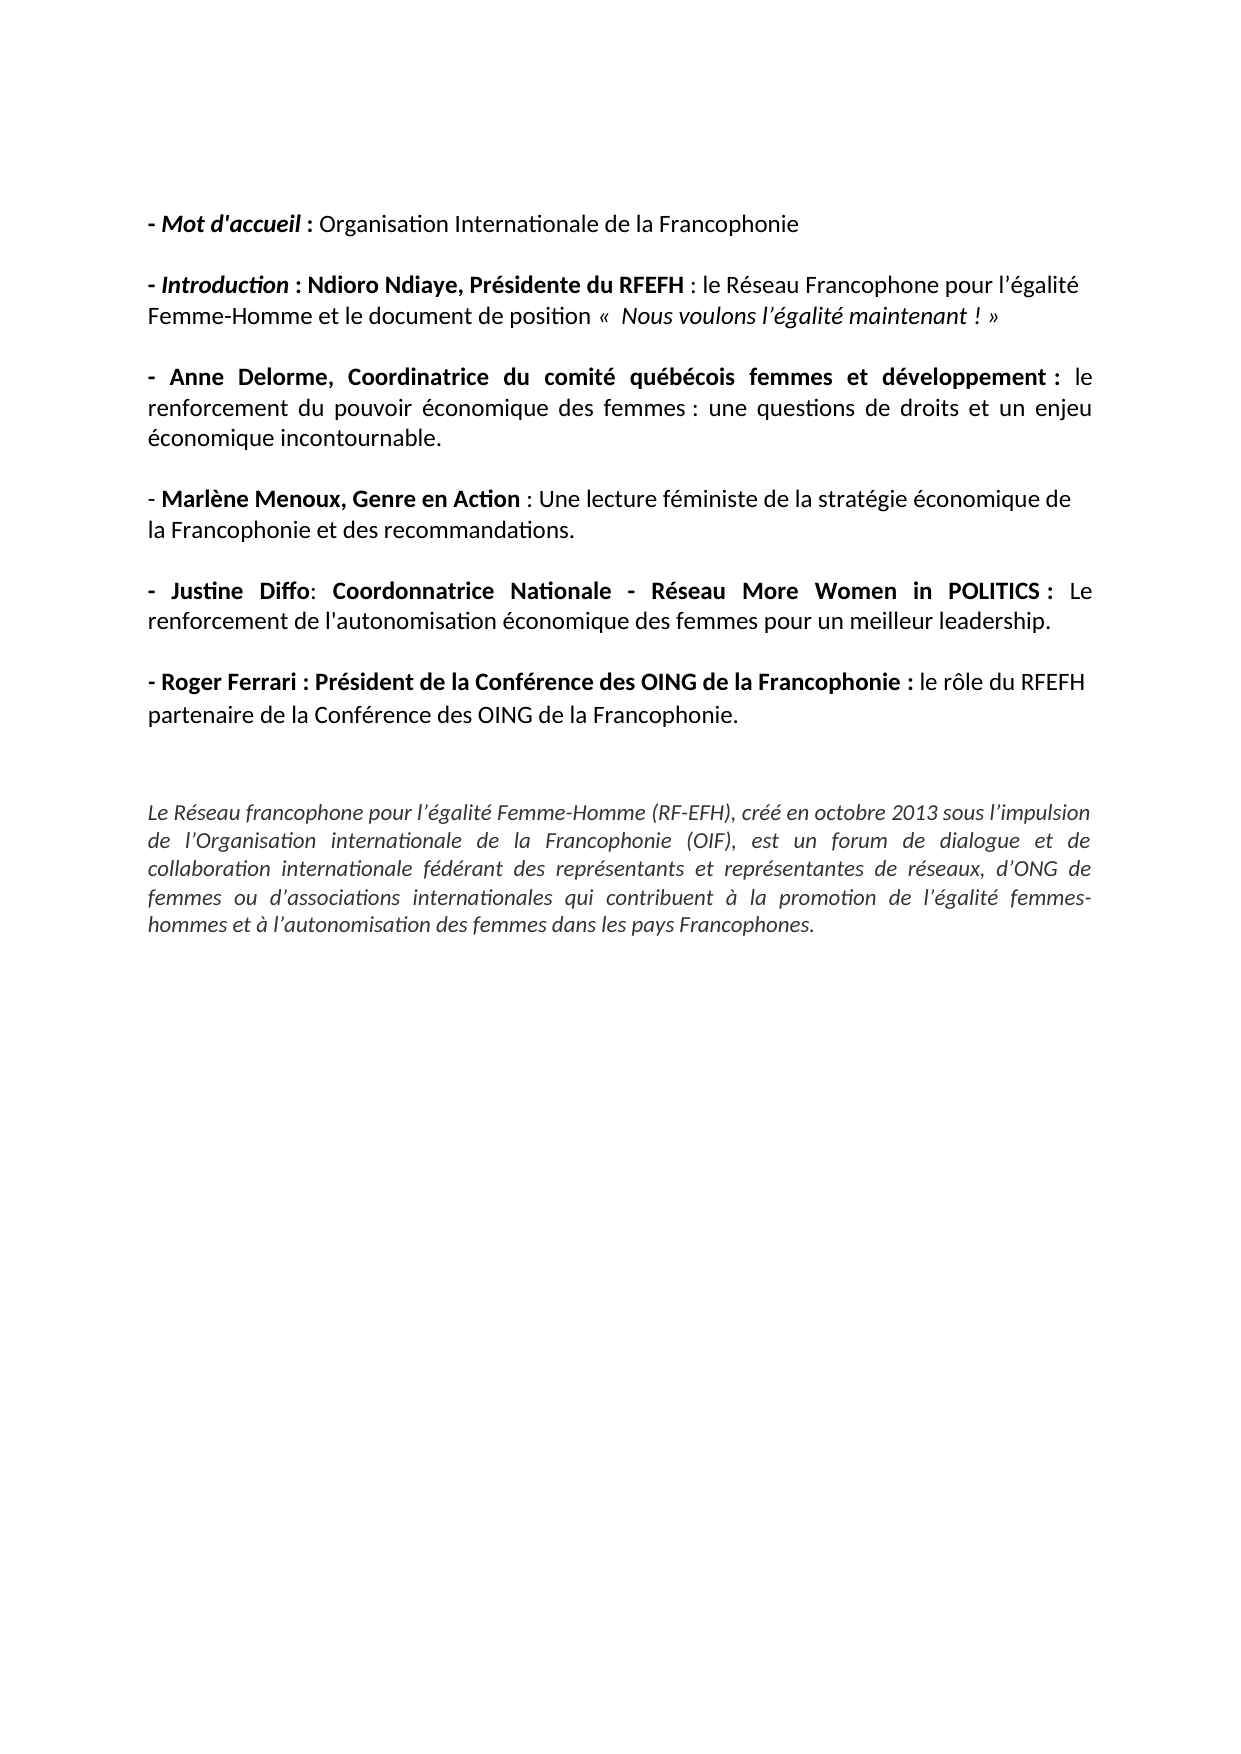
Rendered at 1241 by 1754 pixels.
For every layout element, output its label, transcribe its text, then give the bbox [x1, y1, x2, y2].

text Le Réseau francophone pour l’égalité Femme-Homme (RF-EFH), créé en octobre 2013 sous l’impulsion de l’Organisation internationale de la Francophonie (OIF), est un forum de dialogue et de collaboration internationale fédérant des représentants et représentantes de réseaux, d’ONG de femmes ou d’associations internationales qui contribuent à la promotion de l’égalité femmes-hommes et à l’autonomisation des femmes dans les pays Francophones. [148, 798, 1093, 939]
text - Anne Delorme, Coordinatrice du comité québécois femmes et développement : le renforcement du pouvoir économique des femmes : une questions de droits et un enjeu économique incontournable. [148, 361, 1093, 453]
text - Justine Diffo: Coordonnatrice Nationale - Réseau More Women in POLITICS : Le renforcement de l'autonomisation économique des femmes pour un meilleur leadership. [148, 575, 1093, 636]
text - Mot d'accueil : Organisation Internationale de la Francophonie [148, 209, 1093, 239]
text - Roger Ferrari : Président de la Conférence des OING de la Francophonie : le rôle du RFEFH partenaire de la Conférence des OING de la Francophonie. [148, 666, 1093, 730]
text - Introduction : Ndioro Ndiaye, Présidente du RFEFH : le Réseau Francophone pour l’égalité Femme-Homme et le document de position « Nous voulons l’égalité maintenant ! » [148, 270, 1093, 331]
text - Marlène Menoux, Genre en Action : Une lecture féministe de la stratégie économique de la Francophonie et des recommandations. [148, 483, 1093, 544]
